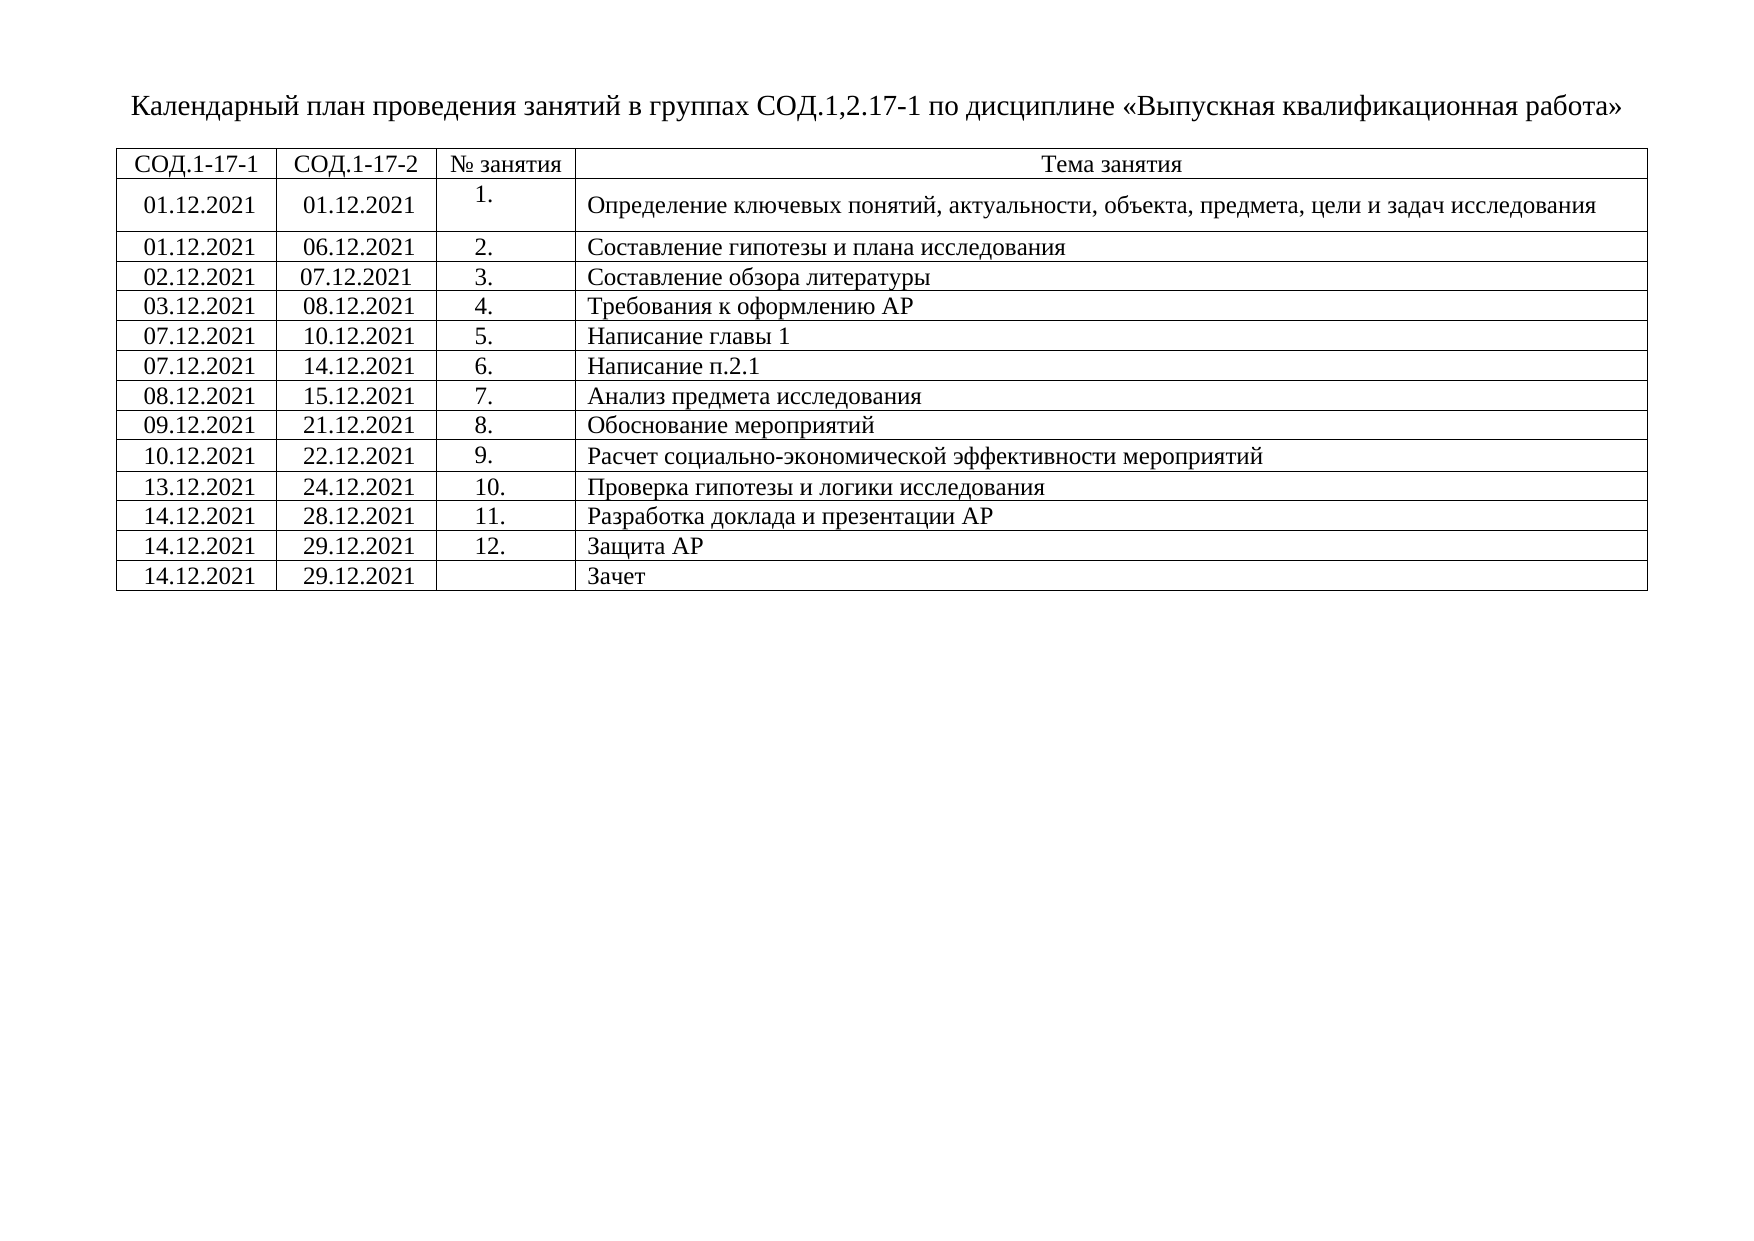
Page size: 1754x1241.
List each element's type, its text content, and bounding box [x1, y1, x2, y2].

table_cell 10.12.2021 [277, 321, 436, 350]
table_cell 02.12.2021 [117, 262, 276, 290]
table_cell Составление гипотезы и плана исследования [576, 232, 1647, 261]
table_cell 07.12.2021 [117, 351, 276, 380]
table_cell Написание главы 1 [576, 321, 1647, 350]
table_cell 01.12.2021 [117, 179, 276, 231]
table_cell 21.12.2021 [277, 411, 436, 439]
table_cell [437, 501, 575, 530]
table_cell [437, 411, 575, 439]
table_cell [437, 291, 575, 320]
table_cell [437, 232, 575, 261]
table_cell 07.12.2021 [117, 321, 276, 350]
table_cell [437, 351, 575, 380]
table_cell Расчет социально-экономической эффективности мероприятий [576, 440, 1647, 471]
table_header № занятия [437, 149, 575, 178]
table_cell 01.12.2021 [277, 179, 436, 231]
table_cell [437, 472, 575, 500]
table_cell 06.12.2021 [277, 232, 436, 261]
table_cell 14.12.2021 [277, 351, 436, 380]
table_cell Обоснование мероприятий [576, 411, 1647, 439]
table_cell 29.12.2021 [277, 561, 436, 590]
table_cell Написание п.2.1 [576, 351, 1647, 380]
table_cell Защита АР [576, 531, 1647, 560]
table_cell 14.12.2021 [117, 531, 276, 560]
table_header Тема занятия [576, 149, 1647, 178]
table_cell 13.12.2021 [117, 472, 276, 500]
table_cell [437, 440, 575, 471]
table_cell Требования к оформлению АР [576, 291, 1647, 320]
table_cell Проверка гипотезы и логики исследования [576, 472, 1647, 500]
table_cell Анализ предмета исследования [576, 381, 1647, 409]
table_cell 15.12.2021 [277, 381, 436, 409]
table_cell Определение ключевых понятий, актуальности, объекта, предмета, цели и задач исследования [576, 179, 1647, 231]
table_cell 03.12.2021 [117, 291, 276, 320]
table_cell 22.12.2021 [277, 440, 436, 471]
table_cell [437, 262, 575, 290]
table_cell 09.12.2021 [117, 411, 276, 439]
table_cell 08.12.2021 [277, 291, 436, 320]
table_cell [437, 179, 575, 231]
table_header СОД.1-17-1 [117, 149, 276, 178]
table_cell 14.12.2021 [117, 501, 276, 530]
table_cell 29.12.2021 [277, 531, 436, 560]
table_cell [437, 561, 575, 590]
table_cell 01.12.2021 [117, 232, 276, 261]
table_cell Разработка доклада и презентации АР [576, 501, 1647, 530]
table_cell 08.12.2021 [117, 381, 276, 409]
table_cell 24.12.2021 [277, 472, 436, 500]
table_cell 14.12.2021 [117, 561, 276, 590]
table_header СОД.1-17-2 [277, 149, 436, 178]
table_cell [437, 531, 575, 560]
table_cell Зачет [576, 561, 1647, 590]
table_cell 28.12.2021 [277, 501, 436, 530]
table_cell [437, 381, 575, 409]
table_cell Составление обзора литературы [576, 262, 1647, 290]
table_cell 10.12.2021 [117, 440, 276, 471]
table_cell 07.12.2021 [277, 262, 436, 290]
table_cell [437, 321, 575, 350]
text Календарный план проведения занятий в группах СОД.1,2.17-1 по дисциплине «Выпускная квалификационная работа» [118, 88, 1636, 122]
